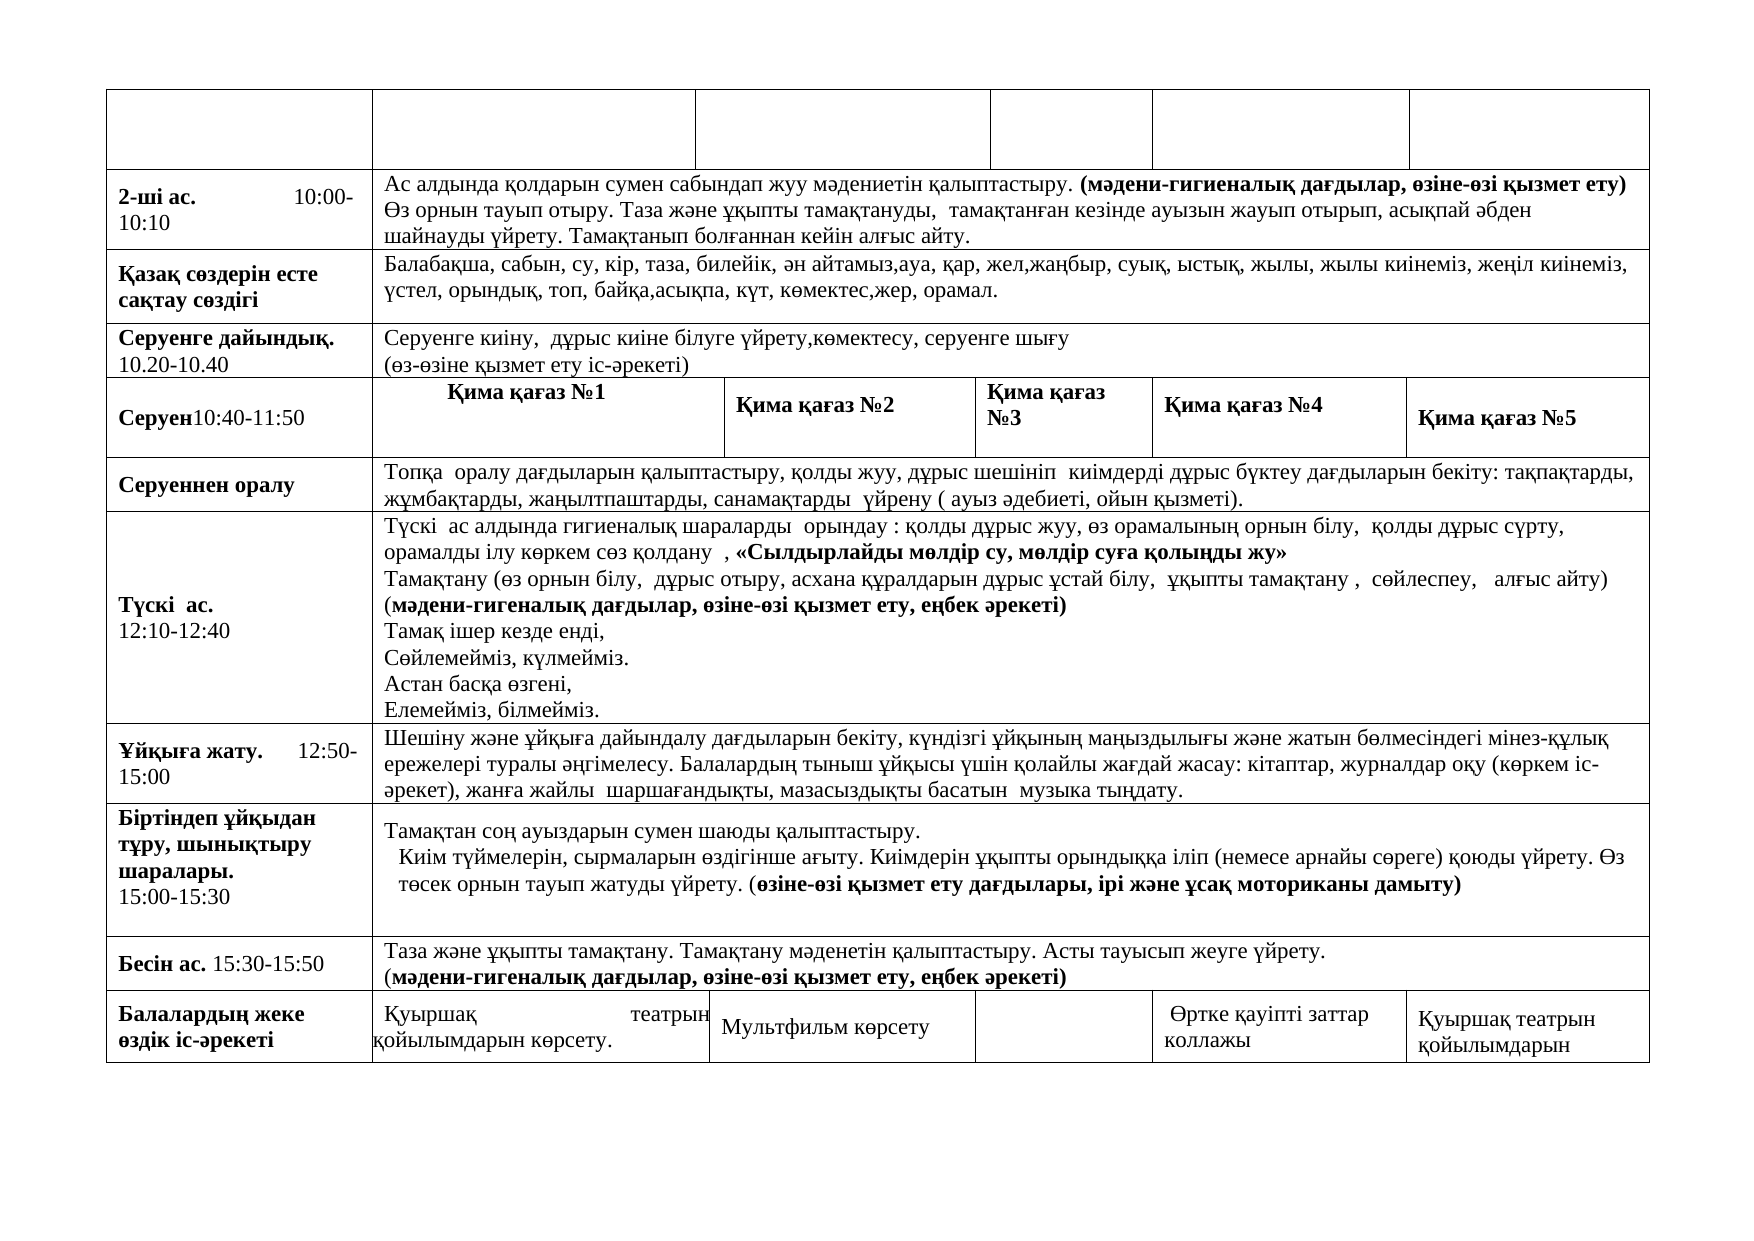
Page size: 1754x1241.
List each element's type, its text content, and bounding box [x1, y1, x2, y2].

table_cell Бесін ас. 15:30-15:50 [107, 937, 372, 989]
table_cell [976, 991, 1152, 1062]
table_cell Түскі ас алдында гигиеналық шараларды орындау : қолды дұрыс жуу, өз орамалының орнын білу, қолды дұрыс сүрту, орамалды ілу көркем сөз қолдану , «Сылдырлайды мөлдір су, мөлдір суға қолыңды жу» Тамақтану (өз орнын білу, дұрыс отыру, асхана құралдарын дұрыс ұстай білу, ұқыпты тамақтану , сөйлеспеу, алғыс айту) (мәдени-гигеналық дағдылар, өзіне-өзі қызмет ету, еңбек әрекеті) Тамақ ішер кезде енді, Сөйлемейміз, күлмейміз. Астан басқа өзгені, Елемейміз, білмейміз. [373, 512, 1649, 723]
table_cell Қима қағаз №4 [1153, 378, 1406, 457]
table_cell [107, 90, 372, 169]
table_cell Түскі ас. 12:10-12:40 [107, 512, 372, 723]
table_cell Ас алдында қолдарын сумен сабындап жуу мәдениетін қалыптастыру. (мәдени-гигиеналық дағдылар, өзіне-өзі қызмет ету) Өз орнын тауып отыру. Таза және ұқыпты тамақтануды, тамақтанған кезінде ауызын жауып отырып, асықпай әбден шайнауды үйрету. Тамақтанып болғаннан кейін алғыс айту. [373, 170, 1649, 249]
table_cell Серуенге киіну, дұрыс киіне білуге үйрету,көмектесу, серуенге шығу (өз-өзіне қызмет ету іс-әрекеті) [373, 324, 1649, 377]
table_cell Серуеннен оралу [107, 458, 372, 511]
table_cell Қима қағаз №3 [976, 378, 1152, 457]
table_cell Қима қағаз №1 [373, 378, 724, 457]
table_cell Ұйқыға жату. 12:50-15:00 [107, 724, 372, 803]
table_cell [991, 90, 1152, 169]
table_cell Таза және ұқыпты тамақтану. Тамақтану мәденетін қалыптастыру. Асты тауысып жеуге үйрету. (мәдени-гигеналық дағдылар, өзіне-өзі қызмет ету, еңбек әрекеті) [373, 937, 1649, 989]
table_cell Топқа оралу дағдыларын қалыптастыру, қолды жуу, дұрыс шешініп киімдерді дұрыс бүктеу дағдыларын бекіту: тақпақтарды, жұмбақтарды, жаңылтпаштарды, санамақтарды үйрену ( ауыз әдебиеті, ойын қызметі). [373, 458, 1649, 511]
table_cell 2-ші ас. 10:00-10:10 [107, 170, 372, 249]
table_cell Балабақша, сабын, су, кір, таза, билейік, ән айтамыз,ауа, қар, жел,жаңбыр, суық, ыстық, жылы, жылы киінеміз, жеңіл киінеміз, үстел, орындық, топ, байқа,асықпа, күт, көмектес,жер, орамал. [373, 250, 1649, 323]
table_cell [107, 991, 372, 1062]
table_cell Біртіндеп ұйқыдан тұру, шынықтыру шаралары. 15:00-15:30 [107, 804, 372, 936]
table_cell Қазақ сөздерін есте сақтау сөздігі [107, 250, 372, 323]
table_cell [696, 90, 990, 169]
table_cell Тамақтан соң ауыздарын сумен шаюды қалыптастыру. Киім түймелерін, сырмаларын өздігінше ағыту. Киімдерін ұқыпты орындыққа іліп (немесе арнайы сөреге) қоюды үйрету. Өз төсек орнын тауып жатуды үйрету. (өзіне-өзі қызмет ету дағдылары, ірі және ұсақ моториканы дамыту) [373, 804, 1649, 936]
table_cell Қима қағаз №5 [1407, 378, 1649, 457]
table_cell Қима қағаз №2 [725, 378, 975, 457]
table_cell Мультфильм көрсету [710, 991, 975, 1062]
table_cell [373, 90, 695, 169]
table_cell Серуен10:40-11:50 [107, 378, 372, 457]
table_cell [1407, 991, 1649, 1062]
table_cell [1153, 991, 1406, 1062]
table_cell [1153, 90, 1409, 169]
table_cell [373, 991, 709, 1062]
table_cell Шешіну және ұйқыға дайындалу дағдыларын бекіту, күндізгі ұйқының маңыздылығы және жатын бөлмесіндегі мінез-құлық ережелері туралы әңгімелесу. Балалардың тыныш ұйқысы үшін қолайлы жағдай жасау: кітаптар, журналдар оқу (көркем іс-әрекет), жанға жайлы шаршағандықты, мазасыздықты басатын музыка тыңдату. [373, 724, 1649, 803]
table_cell Серуенге дайындық. 10.20-10.40 [107, 324, 372, 377]
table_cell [1410, 90, 1649, 169]
